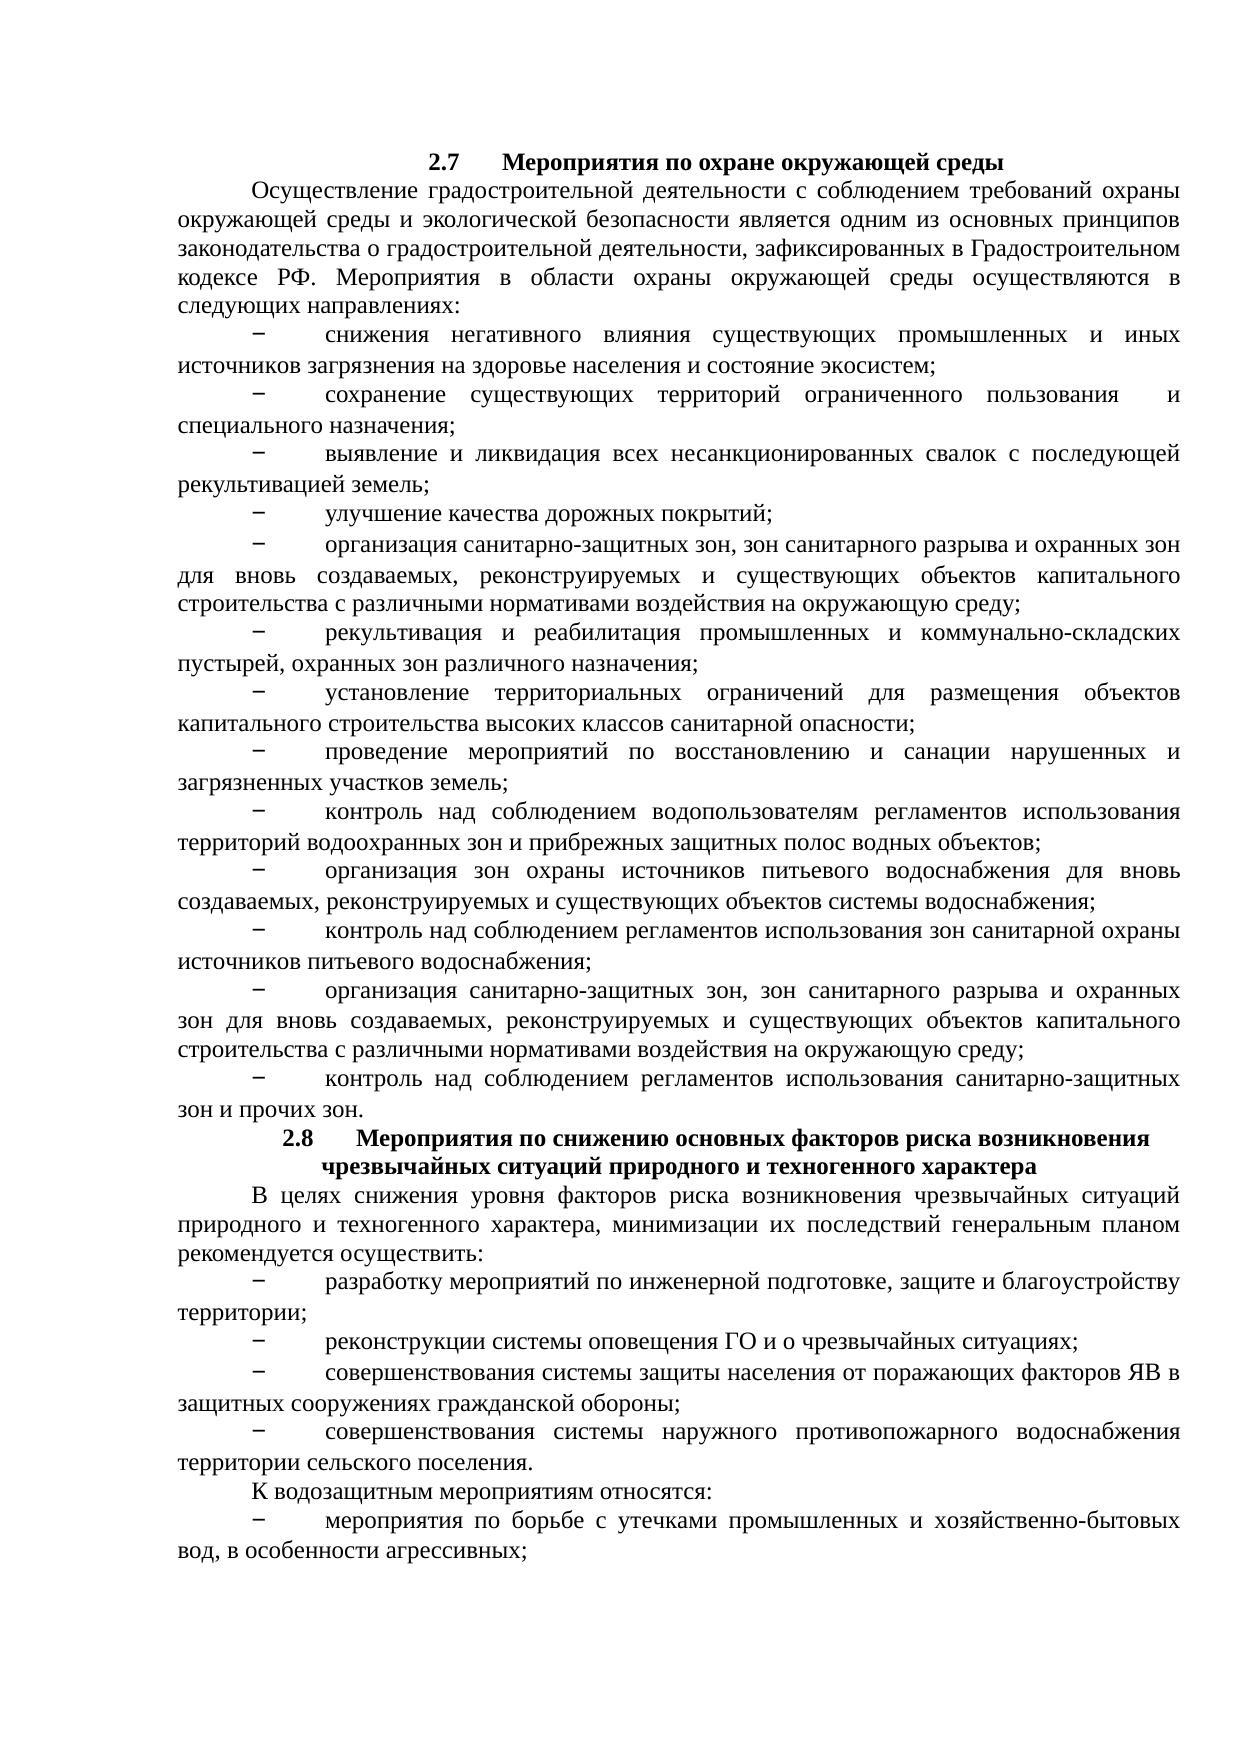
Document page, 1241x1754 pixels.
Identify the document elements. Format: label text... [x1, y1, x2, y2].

list организация санитарно-защитных зон, зон санитарного разрыва и охранных зон для вновь создаваемых, реконструируемых и существующих объектов капитального строительства с различными нормативами воздействия на окружающую среду; [177, 529, 1181, 617]
list улучшение качества дорожных покрытий; [177, 498, 1181, 529]
list снижения негативного влияния существующих промышленных и иных источников загрязнения на здоровье населения и состояние экосистем; [177, 319, 1181, 379]
list контроль над соблюдением регламентов использования зон санитарной охраны источников питьевого водоснабжения; [177, 915, 1181, 975]
list мероприятия по борьбе с утечками промышленных и хозяйственно-бытовых вод, в особенности агрессивных; [177, 1505, 1181, 1564]
text К водозащитным мероприятиям относятся: [177, 1476, 1181, 1505]
subtitle Мероприятия по снижению основных факторов риска возникновения чрезвычайных ситуаций природного и техногенного характера [177, 1123, 1181, 1180]
list сохранение существующих территорий ограниченного пользования и специального назначения; [177, 379, 1181, 438]
list организация зон охраны источников питьевого водоснабжения для вновь создаваемых, реконструируемых и существующих объектов системы водоснабжения; [177, 856, 1181, 915]
subtitle Мероприятия по охране окружающей среды [177, 147, 1181, 176]
text Осуществление градостроительной деятельности с соблюдением требований охраны окружающей среды и экологической безопасности является одним из основных принципов законодательства о градостроительной деятельности, зафиксированных в Градостроительном кодексе РФ. Мероприятия в области охраны окружающей среды осуществляются в следующих направлениях: [177, 176, 1181, 319]
list проведение мероприятий по восстановлению и санации нарушенных и загрязненных участков земель; [177, 736, 1181, 796]
list организация санитарно-защитных зон, зон санитарного разрыва и охранных зон для вновь создаваемых, реконструируемых и существующих объектов капитального строительства с различными нормативами воздействия на окружающую среду; [177, 975, 1181, 1063]
list контроль над соблюдением водопользователям регламентов использования территорий водоохранных зон и прибрежных защитных полос водных объектов; [177, 796, 1181, 856]
text В целях снижения уровня факторов риска возникновения чрезвычайных ситуаций природного и техногенного характера, минимизации их последствий генеральным планом рекомендуется осуществить: [177, 1180, 1181, 1266]
list разработку мероприятий по инженерной подготовке, защите и благоустройству территории; [177, 1266, 1181, 1326]
list совершенствования системы защиты населения от поражающих факторов ЯВ в защитных сооружениях гражданской обороны; [177, 1357, 1181, 1416]
list контроль над соблюдением регламентов использования санитарно-защитных зон и прочих зон. [177, 1063, 1181, 1123]
list совершенствования системы наружного противопожарного водоснабжения территории сельского поселения. [177, 1416, 1181, 1476]
list установление территориальных ограничений для размещения объектов капитального строительства высоких классов санитарной опасности; [177, 677, 1181, 736]
list рекультивация и реабилитация промышленных и коммунально-складских пустырей, охранных зон различного назначения; [177, 617, 1181, 677]
list выявление и ликвидация всех несанкционированных свалок с последующей рекультивацией земель; [177, 438, 1181, 498]
list реконструкции системы оповещения ГО и о чрезвычайных ситуациях; [177, 1326, 1181, 1357]
